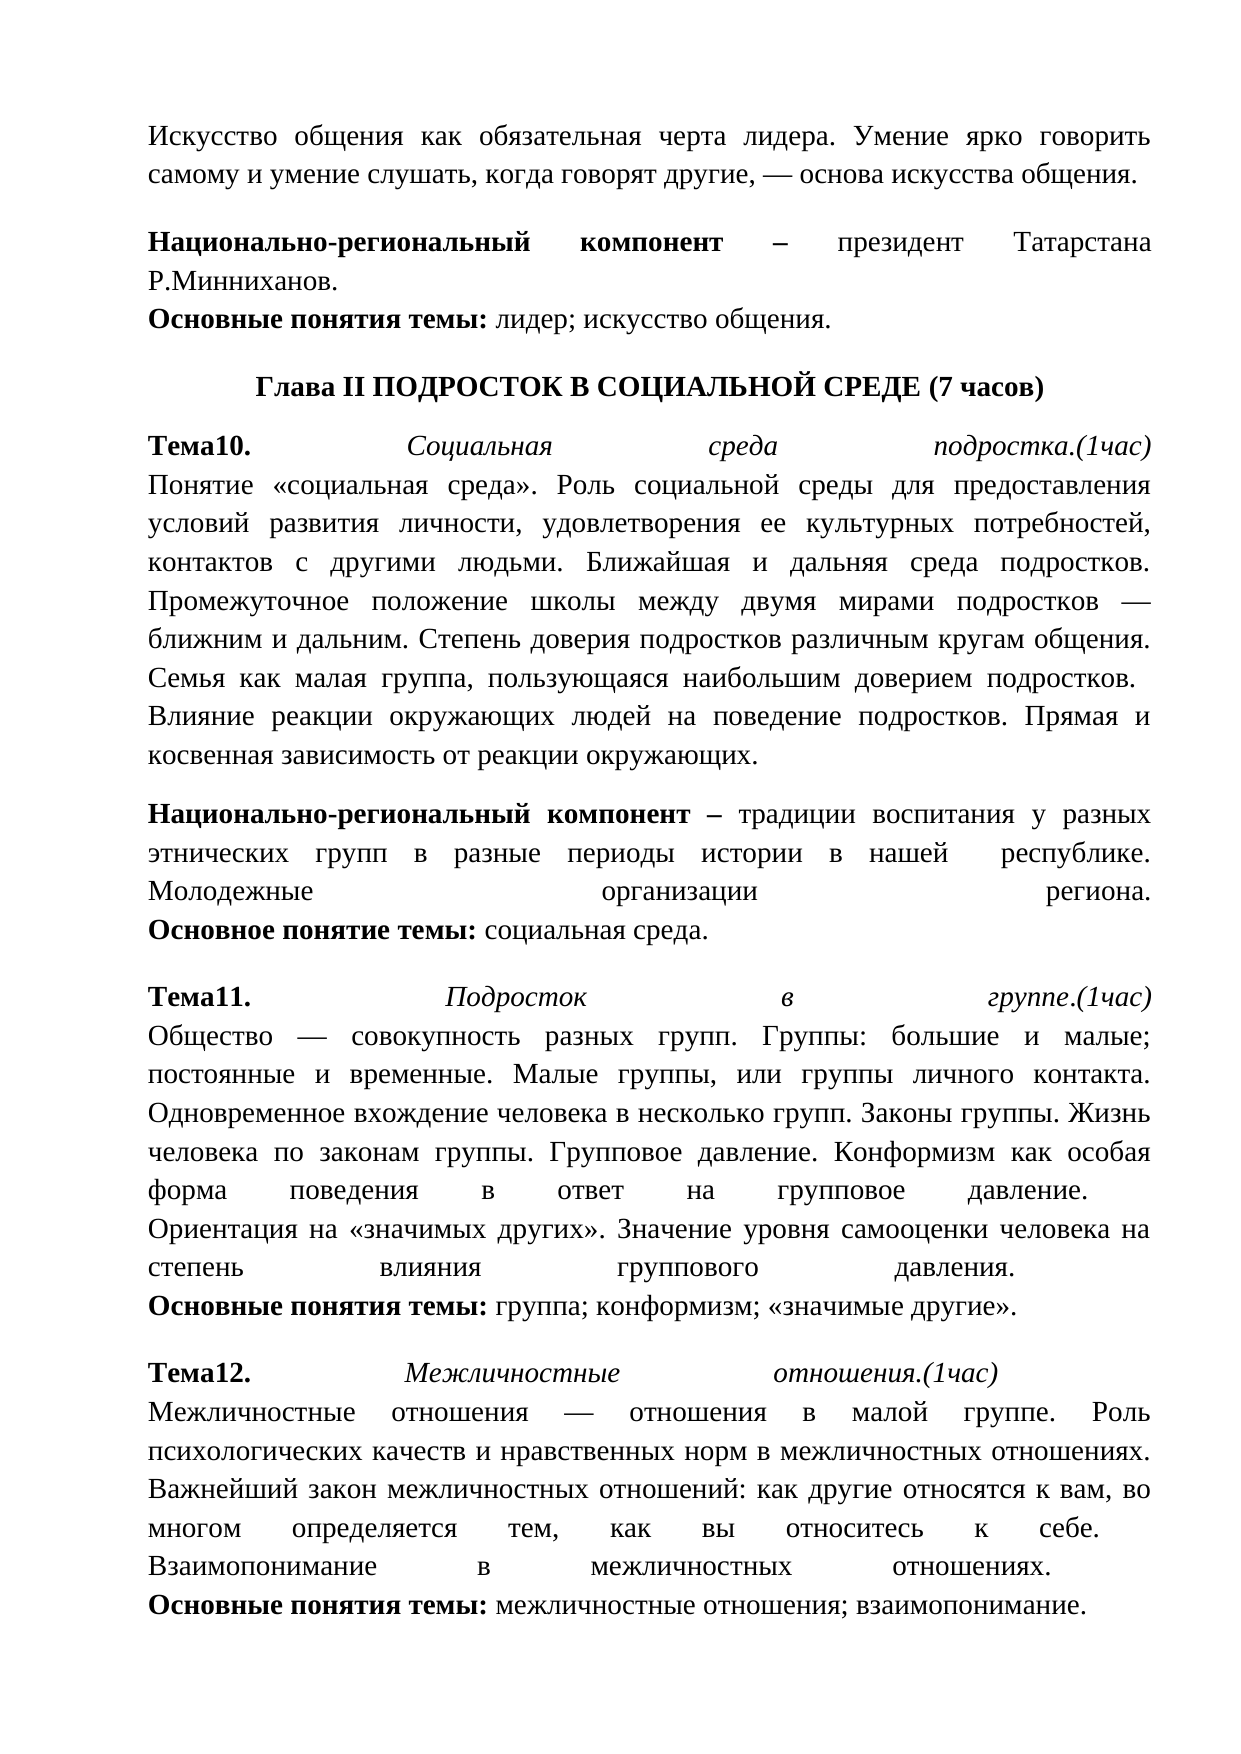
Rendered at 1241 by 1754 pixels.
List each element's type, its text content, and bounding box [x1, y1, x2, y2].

text Национально-региональный компонент – традиции воспитания у разных этнических групп в разные периоды истории в нашей республике. Молодежные организации региона. Основное понятие темы: социальная среда. [148, 796, 1152, 945]
text Национально-региональный компонент – президент Татарстана Р.Минниханов. Основные понятия темы: лидер; искусство общения. [148, 224, 1152, 335]
text Тема12. Межличностные отношения.(1час) Межличностные отношения — отношения в малой группе. Роль психологических качеств и нравственных норм в межличностных отношениях. Важнейший закон межличностных отношений: как другие относятся к вам, во многом определяется тем, как вы относитесь к себе. Взаимопонимание в межличностных отношениях. Основные понятия темы: межличностные отношения; взаимопонимание. [148, 1356, 1152, 1620]
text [148, 118, 1152, 190]
text Глава II ПОДРОСТОК В СОЦИАЛЬНОЙ СРЕДЕ (7 часов) [148, 369, 1152, 403]
text Тема11. Подросток в группе.(1час) Общество — совокупность разных групп. Группы: большие и малые; постоянные и временные. Малые группы, или группы личного контакта. Одновременное вхождение человека в несколько групп. Законы группы. Жизнь человека по законам группы. Групповое давление. Конформизм как особая форма поведения в ответ на групповое давление. Ориентация на «значимых других». Значение уровня самооценки человека на степень влияния группового давления. Основные понятия темы: группа; конформизм; «значимые другие». [148, 979, 1152, 1321]
text Тема10. Социальная среда подростка.(1час) Понятие «социальная среда». Роль социальной среды для предоставления условий развития личности, удовлетворения ее культурных потребностей, контактов с другими людьми. Ближайшая и дальняя среда подростков. Промежуточное положение школы между двумя мирами подростков — ближним и дальним. Степень доверия подростков различным кругам общения. Семья как малая группа, пользующаяся наибольшим доверием подростков. Влияние реакции окружающих людей на поведение подростков. Прямая и косвенная зависимость от реакции окружающих. [148, 428, 1152, 770]
